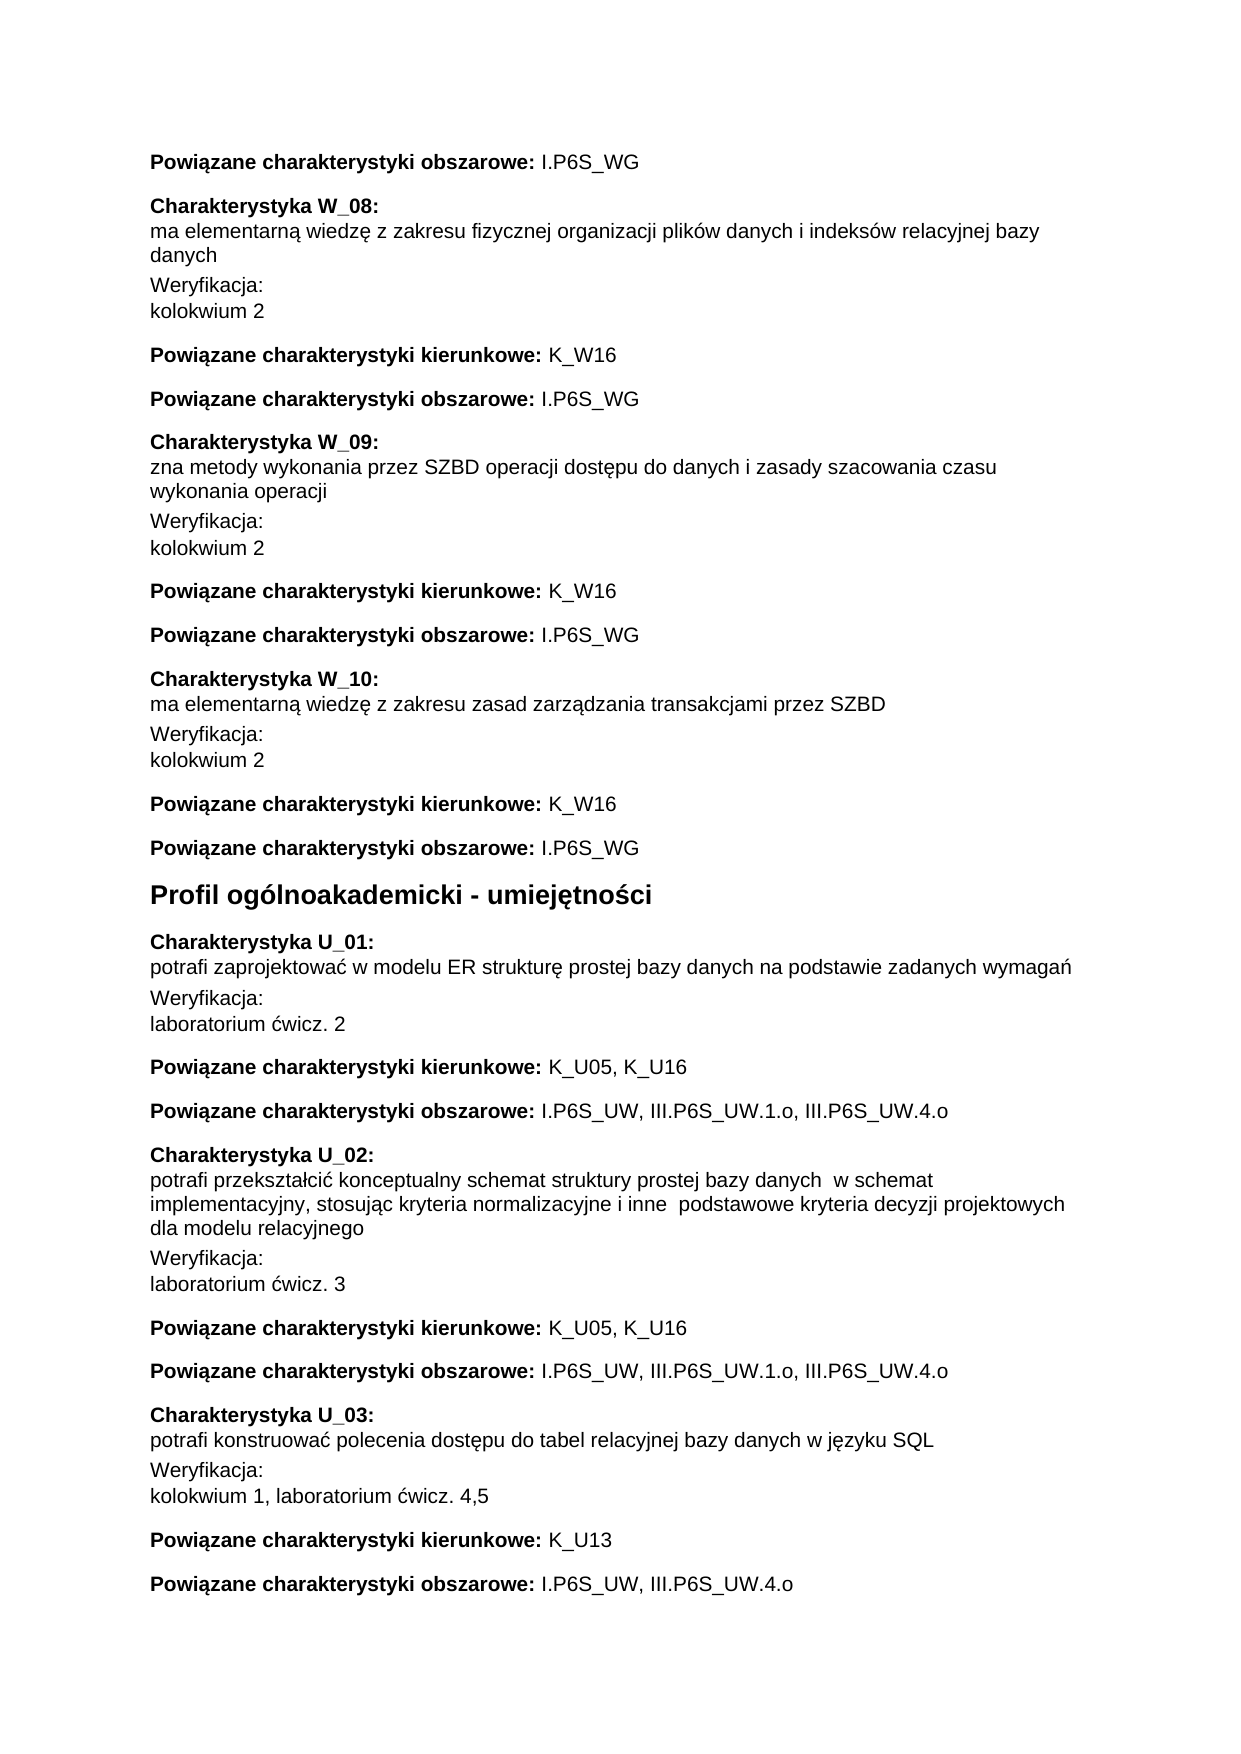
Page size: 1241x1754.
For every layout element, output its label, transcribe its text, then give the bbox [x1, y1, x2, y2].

text Weryfikacja: [150, 509, 1090, 533]
text Powiązane charakterystyki kierunkowe: K_W16 [150, 579, 1090, 603]
text Weryfikacja: [150, 273, 1090, 297]
text Charakterystyka W_09: [150, 430, 1090, 454]
text Charakterystyka U_02: [150, 1143, 1090, 1167]
text zna metody wykonania przez SZBD operacji dostępu do danych i zasady szacowania czasu wykonania operacji [150, 455, 1090, 503]
text Powiązane charakterystyki kierunkowe: K_U05, K_U16 [150, 1316, 1090, 1339]
text Charakterystyka U_01: [150, 930, 1090, 954]
text Weryfikacja: [150, 1246, 1090, 1270]
text kolokwium 2 [150, 299, 1090, 323]
text Weryfikacja: [150, 722, 1090, 746]
text Powiązane charakterystyki obszarowe: I.P6S_WG [150, 835, 1090, 859]
text potrafi konstruować polecenia dostępu do tabel relacyjnej bazy danych w języku SQL [150, 1428, 1090, 1452]
text laboratorium ćwicz. 2 [150, 1011, 1090, 1035]
text Weryfikacja: [150, 1458, 1090, 1482]
subtitle Profil ogólnoakademicki - umiejętności [150, 879, 1090, 910]
text Powiązane charakterystyki kierunkowe: K_U13 [150, 1528, 1090, 1552]
text potrafi zaprojektować w modelu ER strukturę prostej bazy danych na podstawie zadanych wymagań [150, 955, 1090, 979]
text ma elementarną wiedzę z zakresu zasad zarządzania transakcjami przez SZBD [150, 692, 1090, 716]
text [150, 150, 1090, 174]
text ma elementarną wiedzę z zakresu fizycznej organizacji plików danych i indeksów relacyjnej bazy danych [150, 219, 1090, 267]
text Powiązane charakterystyki kierunkowe: K_U05, K_U16 [150, 1055, 1090, 1079]
text potrafi przekształcić konceptualny schemat struktury prostej bazy danych w schemat implementacyjny, stosując kryteria normalizacyjne i inne podstawowe kryteria decyzji projektowych dla modelu relacyjnego [150, 1168, 1090, 1239]
text Powiązane charakterystyki kierunkowe: K_W16 [150, 792, 1090, 816]
text Powiązane charakterystyki obszarowe: I.P6S_WG [150, 386, 1090, 410]
text Weryfikacja: [150, 985, 1090, 1009]
text Powiązane charakterystyki obszarowe: I.P6S_UW, III.P6S_UW.1.o, III.P6S_UW.4.o [150, 1359, 1090, 1383]
text Powiązane charakterystyki kierunkowe: K_W16 [150, 343, 1090, 367]
text Powiązane charakterystyki obszarowe: I.P6S_UW, III.P6S_UW.4.o [150, 1572, 1090, 1596]
text Charakterystyka W_10: [150, 667, 1090, 691]
text Powiązane charakterystyki obszarowe: I.P6S_WG [150, 623, 1090, 647]
text laboratorium ćwicz. 3 [150, 1272, 1090, 1296]
text kolokwium 2 [150, 535, 1090, 559]
text Charakterystyka U_03: [150, 1403, 1090, 1427]
text Charakterystyka W_08: [150, 194, 1090, 218]
text kolokwium 2 [150, 748, 1090, 772]
text kolokwium 1, laboratorium ćwicz. 4,5 [150, 1484, 1090, 1508]
text Powiązane charakterystyki obszarowe: I.P6S_UW, III.P6S_UW.1.o, III.P6S_UW.4.o [150, 1099, 1090, 1123]
